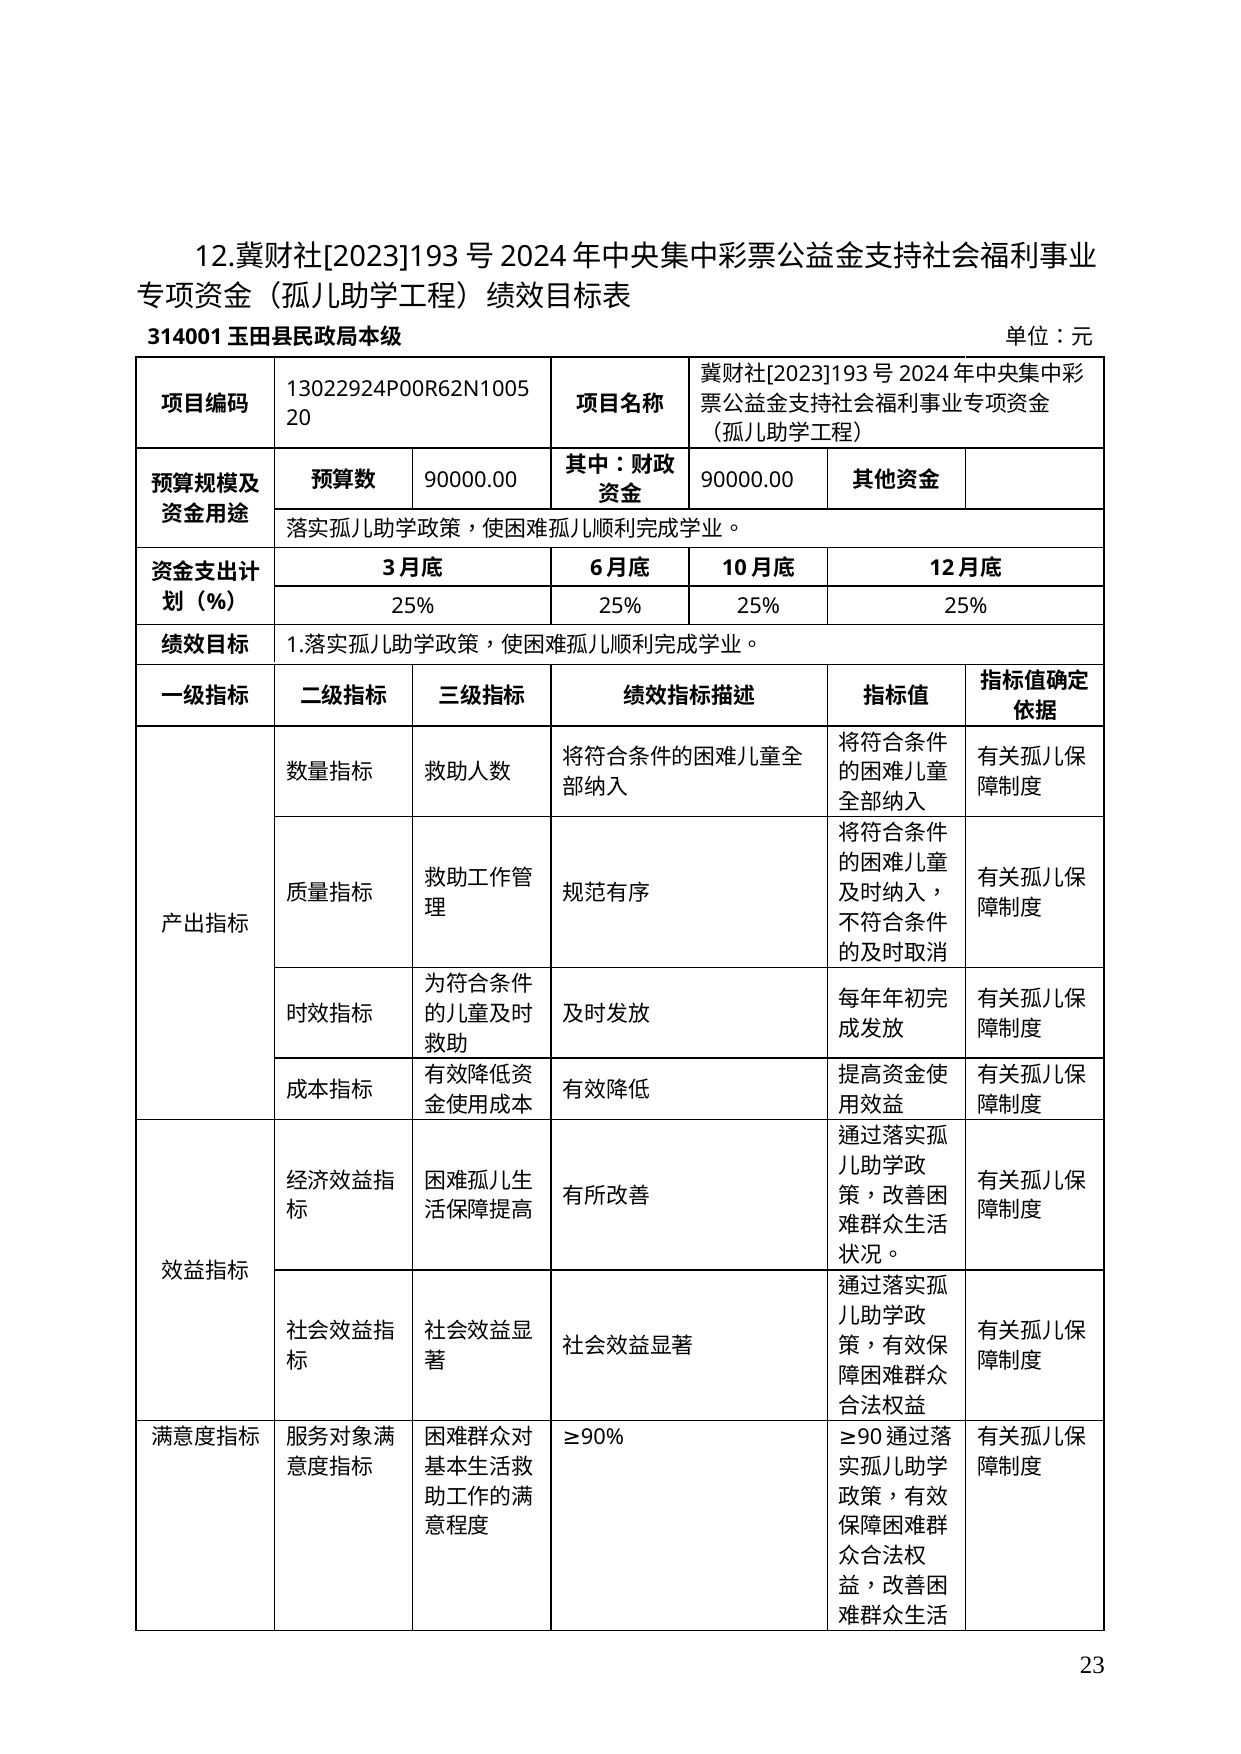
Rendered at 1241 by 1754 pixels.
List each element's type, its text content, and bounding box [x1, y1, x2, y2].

table_cell 预算数 [275, 449, 412, 508]
table_cell 项目编码 [137, 358, 274, 447]
table_cell 数量指标 [275, 727, 412, 816]
table_cell 困难群众对基本生活救助工作的满意程度 [413, 1421, 550, 1629]
table_header 单位：元 [966, 316, 1103, 356]
table_cell 其他资金 [828, 449, 965, 508]
table_cell 25% [275, 587, 550, 623]
table_cell 通过落实孤儿助学政策，改善困难群众生活状况。 [828, 1120, 965, 1269]
table_cell 时效指标 [275, 968, 412, 1057]
table_cell 有关孤儿保障制度 [966, 1059, 1103, 1118]
table_cell 13022924P00R62N100520 [275, 358, 550, 447]
table_cell 25% [828, 587, 1103, 623]
table_cell 10月底 [690, 548, 827, 585]
table_header 314001玉田县民政局本级 [137, 316, 965, 356]
table_cell [966, 449, 1103, 508]
table_cell 90000.00 [413, 449, 550, 508]
table_cell 3月底 [275, 548, 550, 585]
table_cell 1.落实孤儿助学政策，使困难孤儿顺利完成学业。 [275, 625, 1103, 662]
table_cell 服务对象满意度指标 [275, 1421, 412, 1629]
table_cell ≥90% [552, 1421, 827, 1629]
table_cell 有关孤儿保障制度 [966, 817, 1103, 966]
table_cell 满意度指标 [137, 1421, 274, 1629]
table_header 指标值 [828, 665, 965, 725]
table_cell 效益指标 [137, 1120, 274, 1419]
table_cell 90000.00 [690, 449, 827, 508]
table_cell 将符合条件的困难儿童及时纳入，不符合条件的及时取消 [828, 817, 965, 966]
table_cell 资金支出计划（%） [137, 548, 274, 623]
table_cell 困难孤儿生活保障提高 [413, 1120, 550, 1269]
table_header 绩效指标描述 [552, 665, 827, 725]
text 12.冀财社[2023]193号2024年中央集中彩票公益金支持社会福利事业专项资金（孤儿助学工程）绩效目标表 [136, 235, 1104, 315]
table_cell 有效降低 [552, 1059, 827, 1118]
table_cell 社会效益显著 [552, 1271, 827, 1419]
table_cell 有所改善 [552, 1120, 827, 1269]
table_cell 冀财社[2023]193号2024年中央集中彩票公益金支持社会福利事业专项资金（孤儿助学工程） [690, 358, 1103, 447]
table_cell 预算规模及资金用途 [137, 449, 274, 547]
table_cell 25% [690, 587, 827, 623]
table_cell 将符合条件的困难儿童全部纳入 [828, 727, 965, 816]
table_cell 救助工作管理 [413, 817, 550, 966]
table_cell 通过落实孤儿助学政策，有效保障困难群众合法权益 [828, 1271, 965, 1419]
table_cell 有效降低资金使用成本 [413, 1059, 550, 1118]
table_cell 落实孤儿助学政策，使困难孤儿顺利完成学业。 [275, 510, 1103, 547]
table_cell 提高资金使用效益 [828, 1059, 965, 1118]
table_cell 有关孤儿保障制度 [966, 968, 1103, 1057]
table_cell 有关孤儿保障制度 [966, 1271, 1103, 1419]
table_cell 12月底 [828, 548, 1103, 585]
table_cell 项目名称 [552, 358, 688, 447]
table_header 一级指标 [137, 665, 274, 725]
table_cell 将符合条件的困难儿童全部纳入 [552, 727, 827, 816]
table_cell 有关孤儿保障制度 [966, 1120, 1103, 1269]
table_header 指标值确定依据 [966, 665, 1103, 725]
table_cell 救助人数 [413, 727, 550, 816]
table_cell 经济效益指标 [275, 1120, 412, 1269]
table_cell ≥90通过落实孤儿助学政策，有效保障困难群众合法权益，改善困难群众生活状况。 [828, 1421, 965, 1629]
table_cell 有关孤儿保障制度 [966, 1421, 1103, 1629]
table_cell 社会效益指标 [275, 1271, 412, 1419]
table_cell 产出指标 [137, 727, 274, 1118]
table_header 二级指标 [275, 665, 412, 725]
table_cell 每年年初完成发放 [828, 968, 965, 1057]
table_header 三级指标 [413, 665, 550, 725]
table_cell 社会效益显著 [413, 1271, 550, 1419]
table_cell 质量指标 [275, 817, 412, 966]
table_cell 绩效目标 [137, 625, 274, 662]
table_cell 其中：财政 资金 [552, 449, 688, 508]
table_cell 为符合条件的儿童及时救助 [413, 968, 550, 1057]
table_cell 25% [552, 587, 688, 623]
table_cell 规范有序 [552, 817, 827, 966]
table_cell 及时发放 [552, 968, 827, 1057]
table_cell 有关孤儿保障制度 [966, 727, 1103, 816]
table_cell 6月底 [552, 548, 688, 585]
table_cell 成本指标 [275, 1059, 412, 1118]
